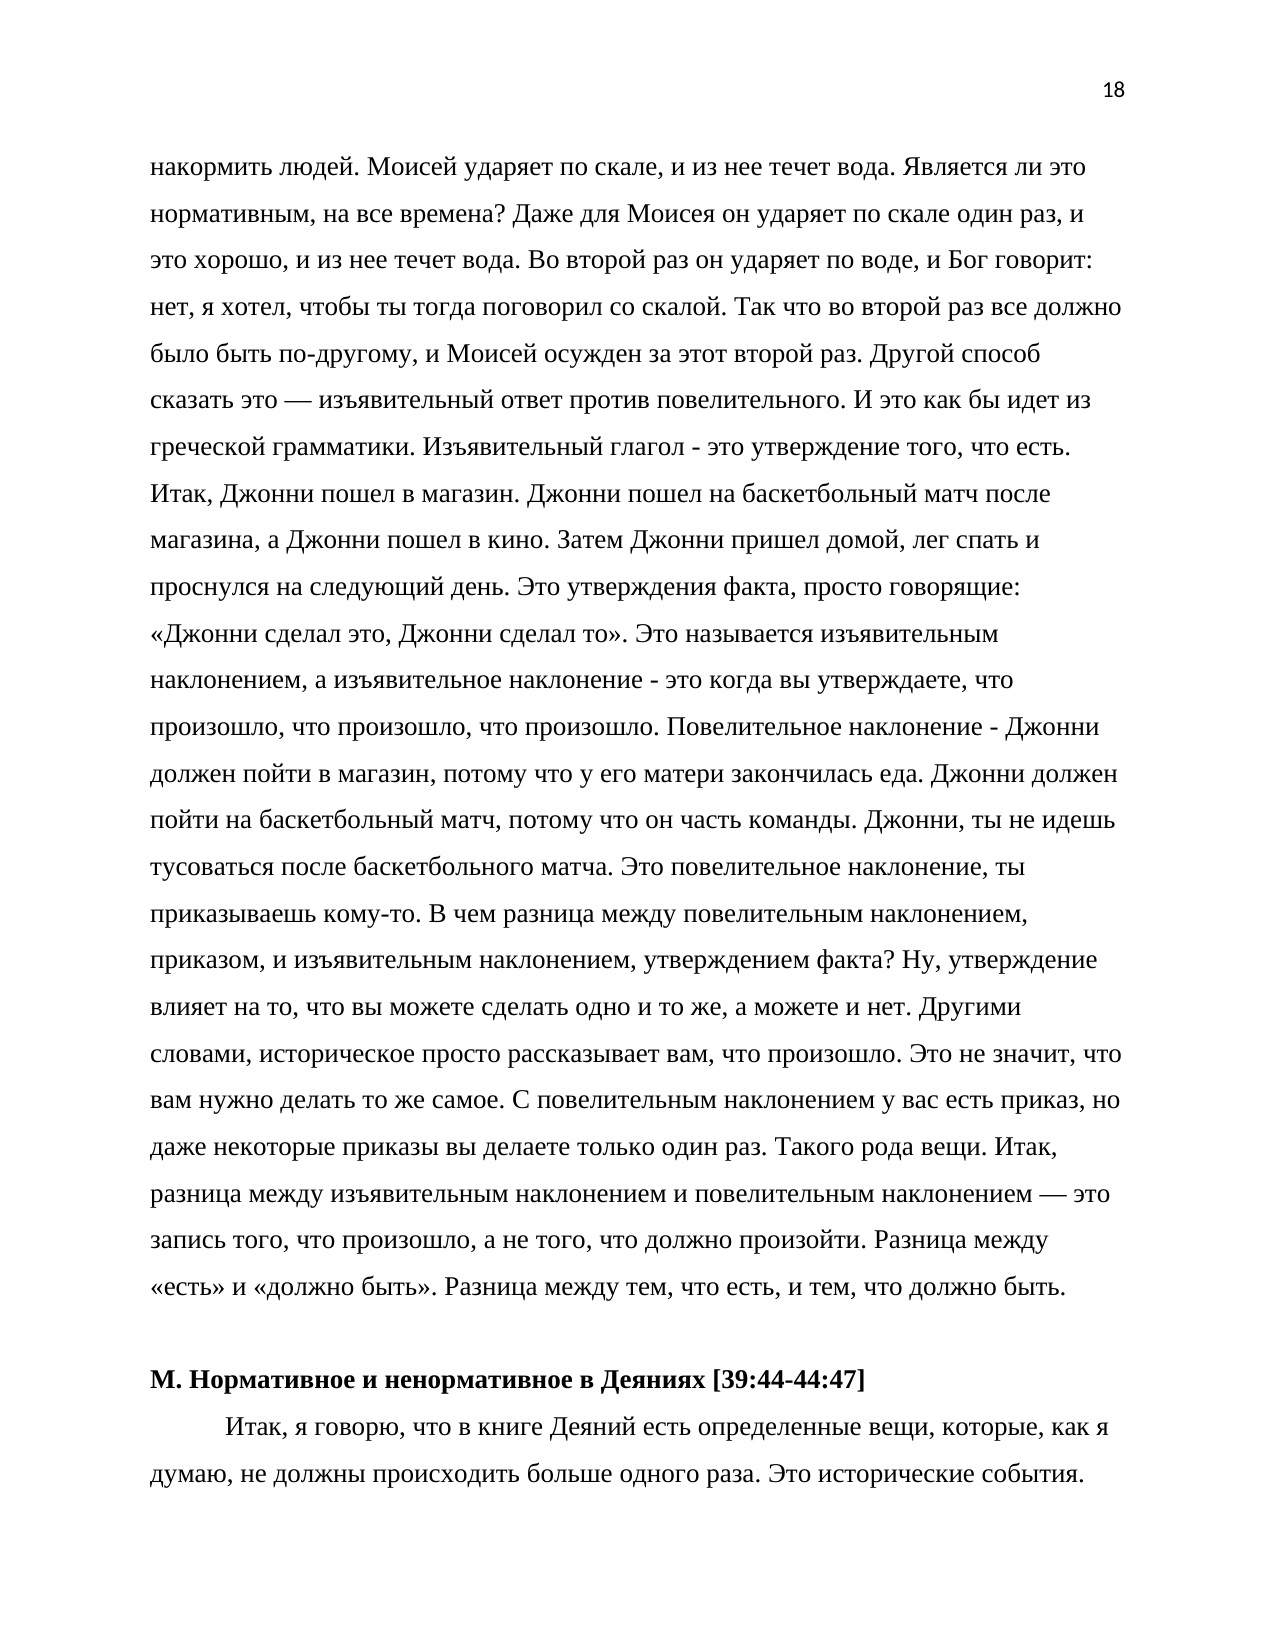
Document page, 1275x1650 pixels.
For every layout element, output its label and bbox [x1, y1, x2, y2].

text [150, 150, 1125, 1488]
